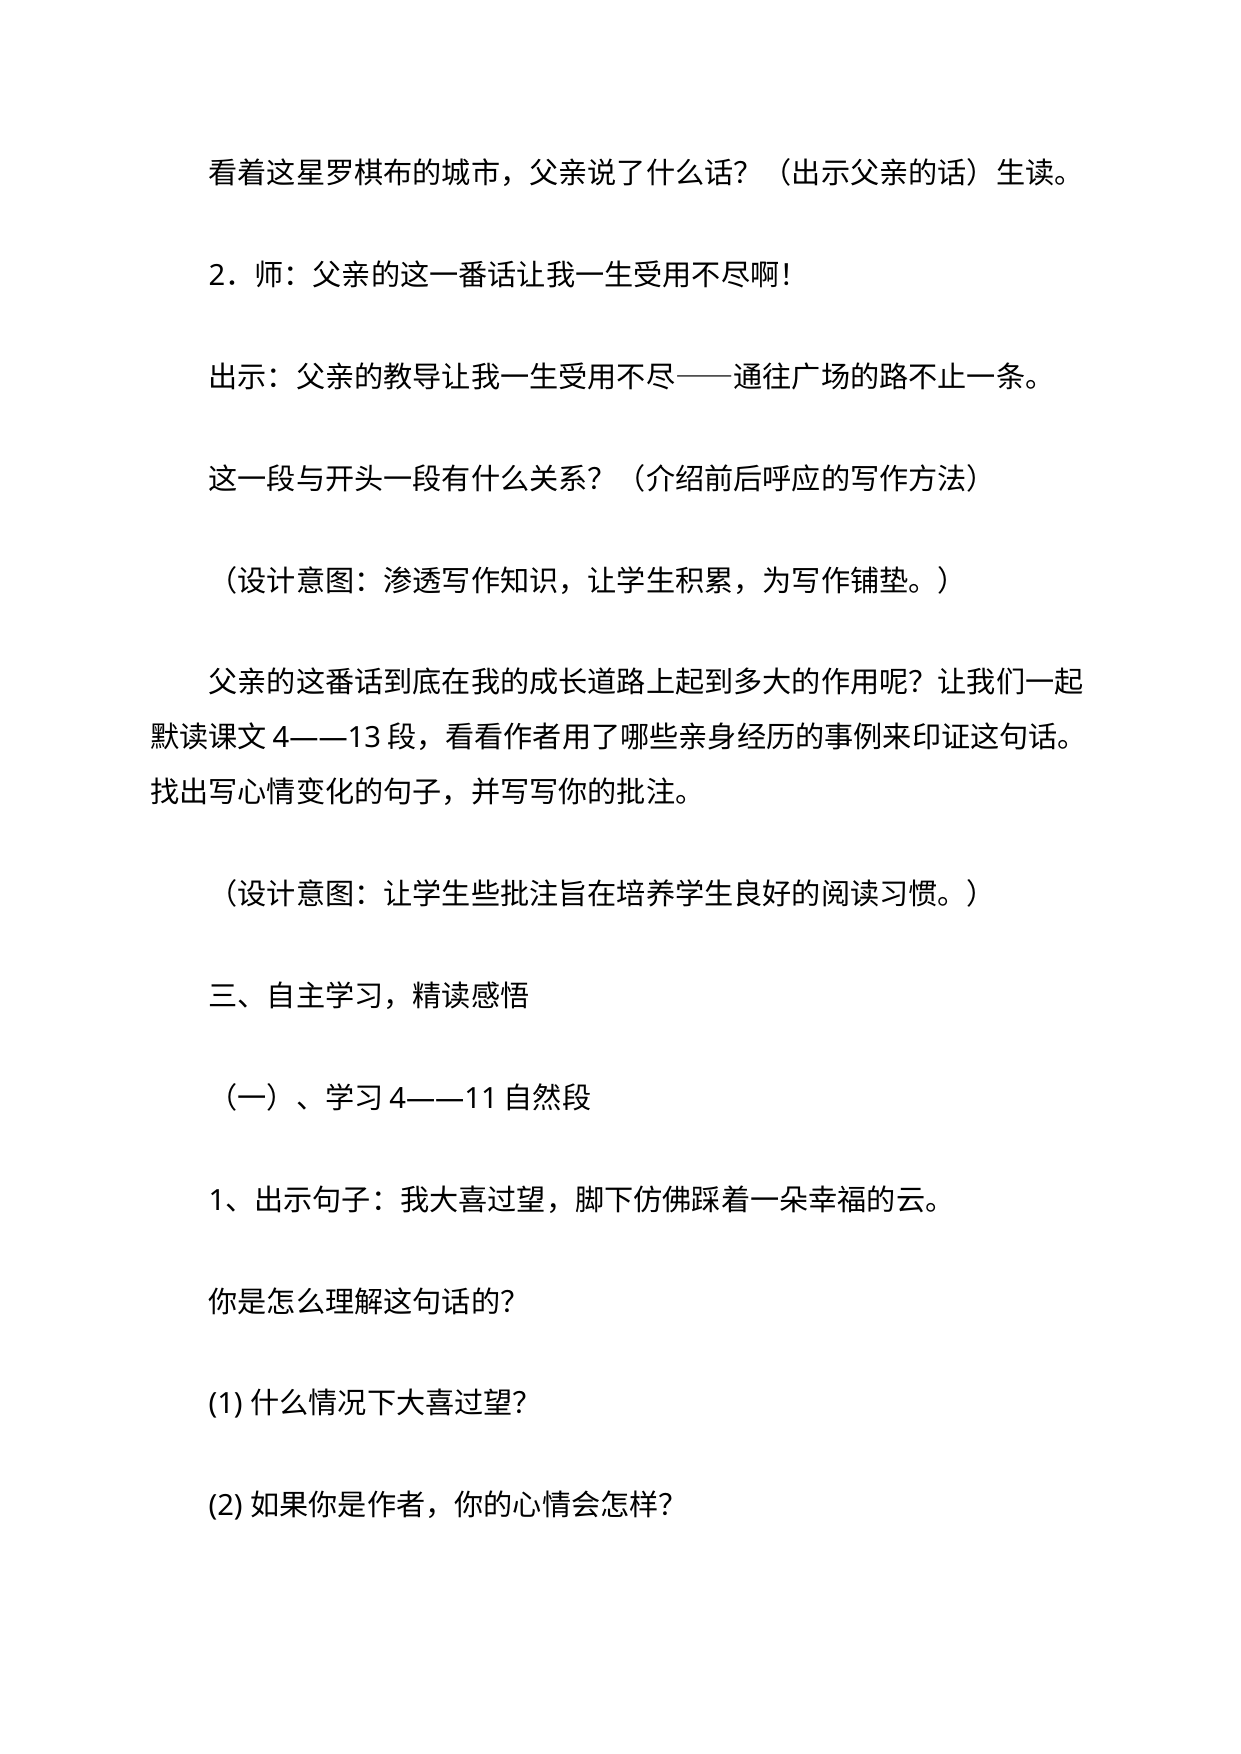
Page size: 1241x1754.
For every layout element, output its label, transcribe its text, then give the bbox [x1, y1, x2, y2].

text 你是怎么理解这句话的？ [150, 1278, 1090, 1321]
text （一）、学习4——11自然段 [150, 1074, 1090, 1117]
text (2) 如果你是作者，你的心情会怎样？ [150, 1482, 1090, 1524]
text 出示：父亲的教导让我一生受用不尽——通往广场的路不止一条。 [150, 354, 1090, 396]
text (1) 什么情况下大喜过望？ [150, 1380, 1090, 1422]
text 父亲的这番话到底在我的成长道路上起到多大的作用呢？让我们一起默读课文4——13段，看看作者用了哪些亲身经历的事例来印证这句话。找出写心情变化的句子，并写写你的批注。 [150, 659, 1090, 811]
text 三、自主学习，精读感悟 [150, 972, 1090, 1015]
text 2．师：父亲的这一番话让我一生受用不尽啊！ [150, 252, 1090, 294]
text 这一段与开头一段有什么关系？（介绍前后呼应的写作方法） [150, 456, 1090, 498]
text （设计意图：让学生些批注旨在培养学生良好的阅读习惯。） [150, 871, 1090, 913]
text 看着这星罗棋布的城市，父亲说了什么话？（出示父亲的话）生读。 [150, 150, 1090, 192]
text （设计意图：渗透写作知识，让学生积累，为写作铺垫。） [150, 557, 1090, 599]
text 1、出示句子：我大喜过望，脚下仿佛踩着一朵幸福的云。 [150, 1176, 1090, 1219]
